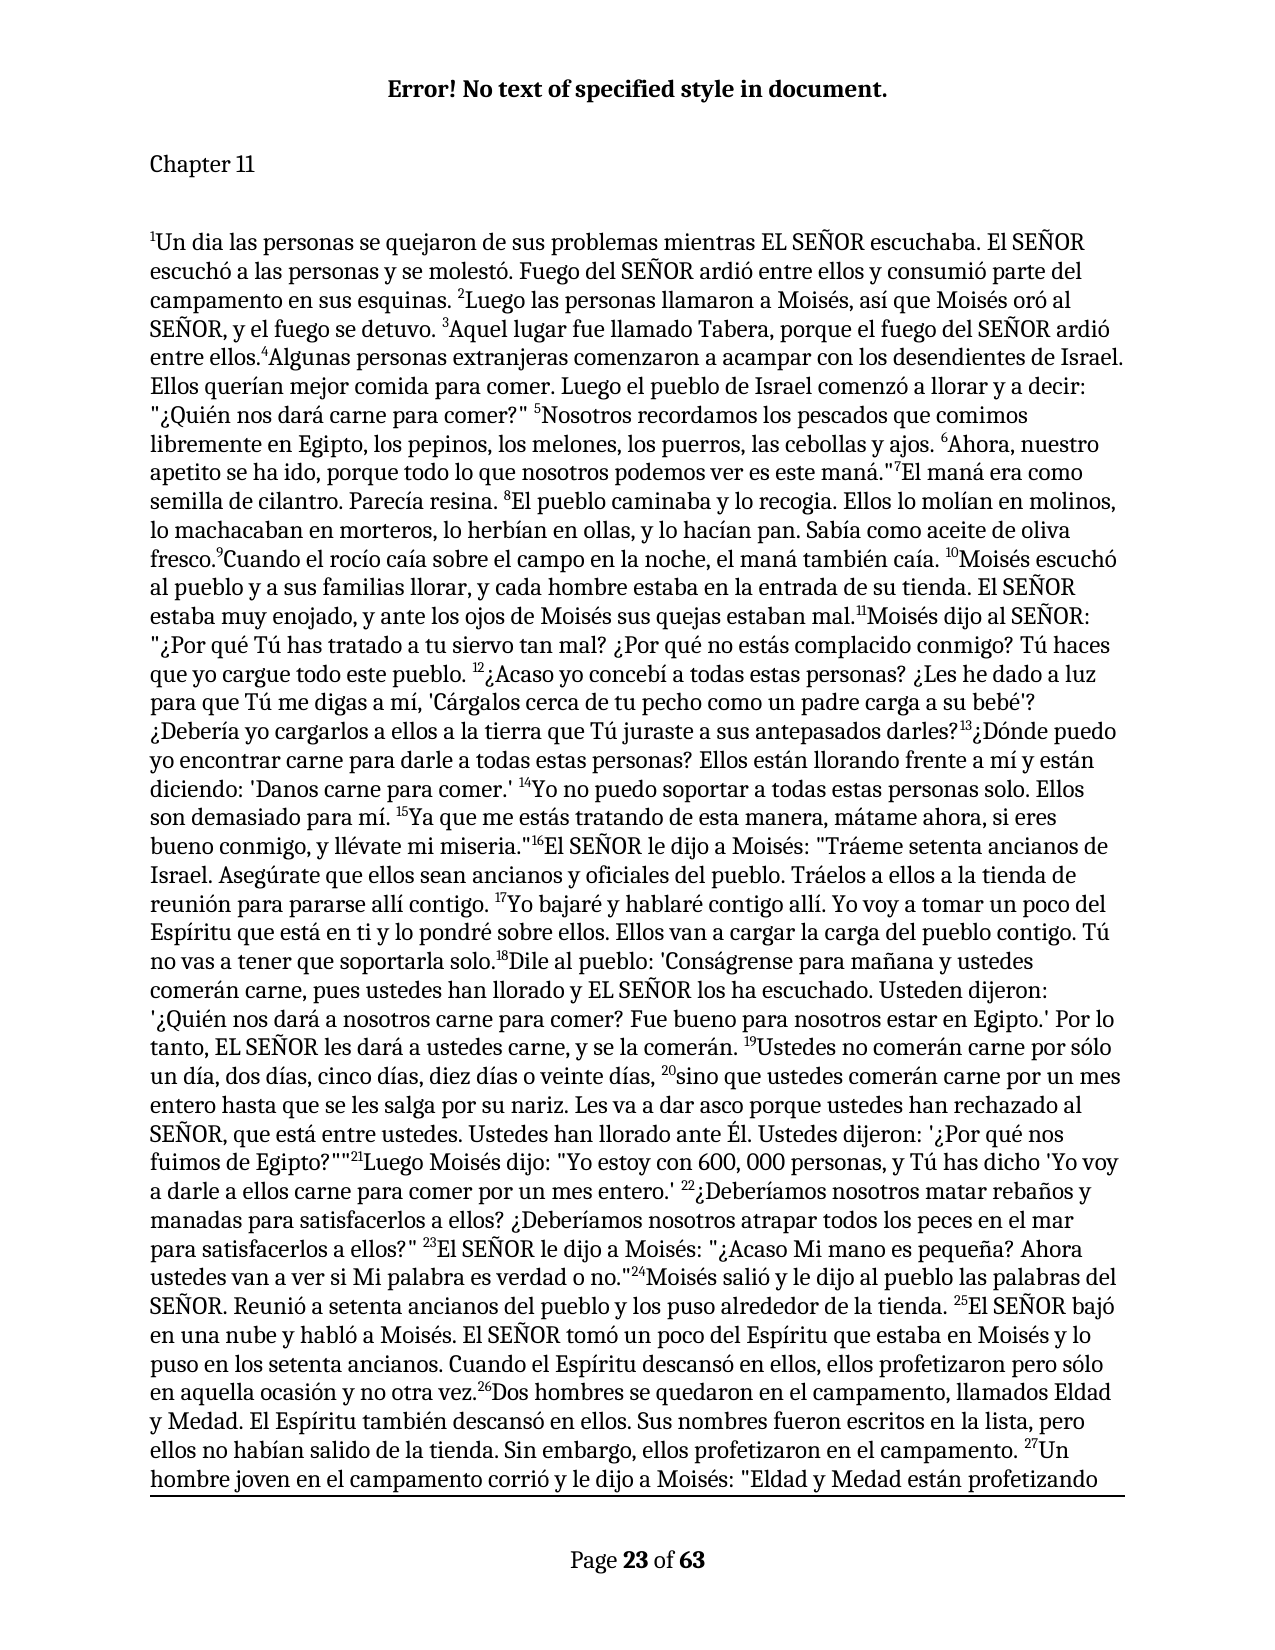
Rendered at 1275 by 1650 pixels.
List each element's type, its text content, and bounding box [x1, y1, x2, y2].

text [150, 228, 1125, 1495]
text Chapter 11 [150, 150, 1125, 207]
